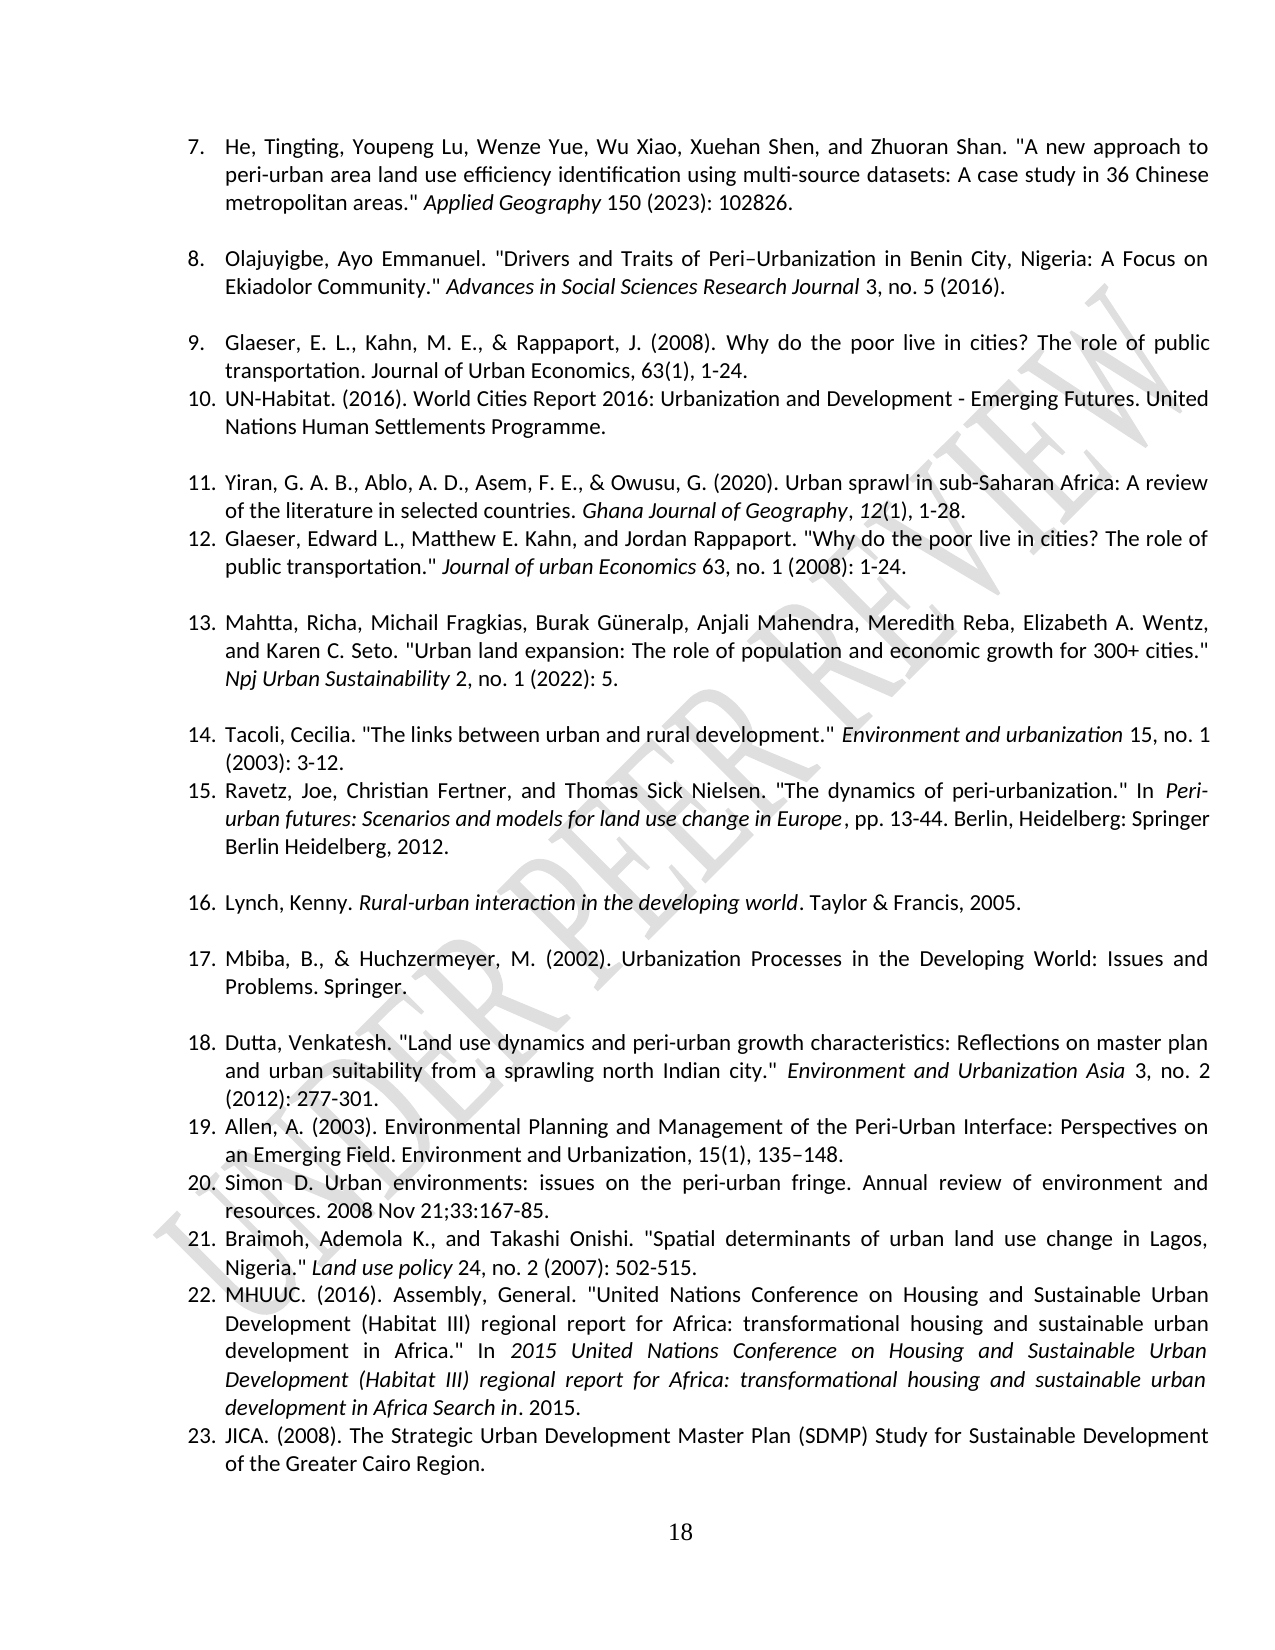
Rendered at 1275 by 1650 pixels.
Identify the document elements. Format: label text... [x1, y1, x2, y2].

list Ravetz, Joe, Christian Fertner, and Thomas Sick Nielsen. "The dynamics of peri-urbanization." In Peri-urban futures: Scenarios and models for land use change in Europe, pp. 13-44. Berlin, Heidelberg: Springer Berlin Heidelberg, 2012. [187, 776, 1211, 860]
list JICA. (2008). The Strategic Urban Development Master Plan (SDMP) Study for Sustainable Development of the Greater Cairo Region. [187, 1421, 1211, 1477]
list Glaeser, Edward L., Matthew E. Kahn, and Jordan Rappaport. "Why do the poor live in cities? The role of public transportation." Journal of urban Economics 63, no. 1 (2008): 1-24. [187, 524, 1211, 580]
list He, Tingting, Youpeng Lu, Wenze Yue, Wu Xiao, Xuehan Shen, and Zhuoran Shan. "A new approach to peri-urban area land use efficiency identification using multi-source datasets: A case study in 36 Chinese metropolitan areas." Applied Geography 150 (2023): 102826. [187, 132, 1211, 216]
list Allen, A. (2003). Environmental Planning and Management of the Peri-Urban Interface: Perspectives on an Emerging Field. Environment and Urbanization, 15(1), 135–148. [187, 1112, 1211, 1168]
list Tacoli, Cecilia. "The links between urban and rural development." Environment and urbanization 15, no. 1 (2003): 3-12. [187, 720, 1211, 776]
list Mahtta, Richa, Michail Fragkias, Burak Güneralp, Anjali Mahendra, Meredith Reba, Elizabeth A. Wentz, and Karen C. Seto. "Urban land expansion: The role of population and economic growth for 300+ cities." Npj Urban Sustainability 2, no. 1 (2022): 5. [187, 608, 1211, 692]
list UN-Habitat. (2016). World Cities Report 2016: Urbanization and Development - Emerging Futures. United Nations Human Settlements Programme. [187, 384, 1211, 440]
list Lynch, Kenny. Rural-urban interaction in the developing world. Taylor & Francis, 2005. [187, 888, 1211, 916]
list Glaeser, E. L., Kahn, M. E., & Rappaport, J. (2008). Why do the poor live in cities? The role of public transportation. Journal of Urban Economics, 63(1), 1-24. [187, 328, 1211, 384]
list Yiran, G. A. B., Ablo, A. D., Asem, F. E., & Owusu, G. (2020). Urban sprawl in sub-Saharan Africa: A review of the literature in selected countries. Ghana Journal of Geography, 12(1), 1-28. [187, 468, 1211, 524]
list Dutta, Venkatesh. "Land use dynamics and peri-urban growth characteristics: Reflections on master plan and urban suitability from a sprawling north Indian city." Environment and Urbanization Asia 3, no. 2 (2012): 277-301. [187, 1028, 1211, 1112]
list Mbiba, B., & Huchzermeyer, M. (2002). Urbanization Processes in the Developing World: Issues and Problems. Springer. [187, 944, 1211, 1000]
list Olajuyigbe, Ayo Emmanuel. "Drivers and Traits of Peri–Urbanization in Benin City, Nigeria: A Focus on Ekiadolor Community." Advances in Social Sciences Research Journal 3, no. 5 (2016). [187, 244, 1211, 300]
list MHUUC. (2016). Assembly, General. "United Nations Conference on Housing and Sustainable Urban Development (Habitat III) regional report for Africa: transformational housing and sustainable urban development in Africa." In 2015 United Nations Conference on Housing and Sustainable Urban Development (Habitat III) regional report for Africa: transformational housing and sustainable urban development in Africa Search in. 2015. [187, 1281, 1211, 1421]
list Simon D. Urban environments: issues on the peri-urban fringe. Annual review of environment and resources. 2008 Nov 21;33:167-85. [187, 1168, 1211, 1224]
list Braimoh, Ademola K., and Takashi Onishi. "Spatial determinants of urban land use change in Lagos, Nigeria." Land use policy 24, no. 2 (2007): 502-515. [187, 1224, 1211, 1281]
